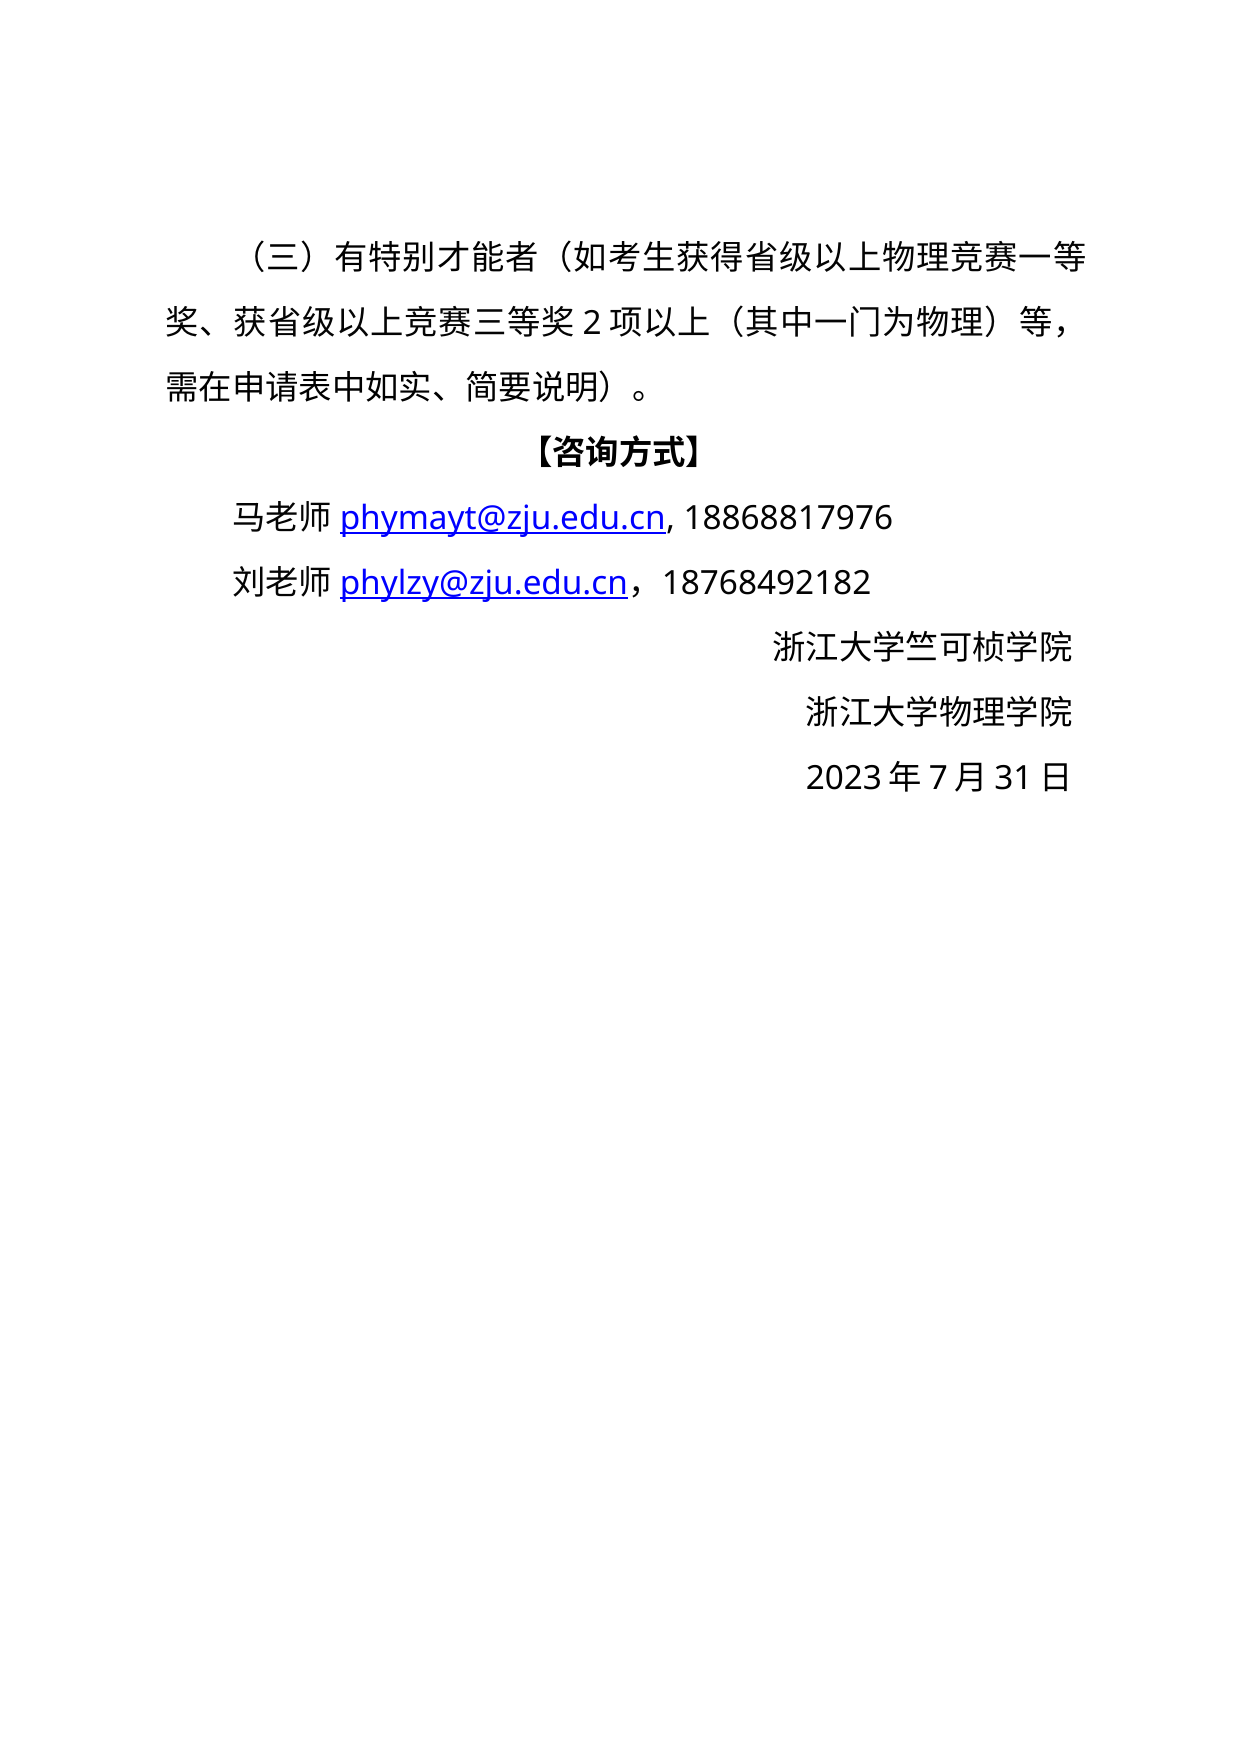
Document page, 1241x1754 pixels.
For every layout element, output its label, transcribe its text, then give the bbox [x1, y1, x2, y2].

text 马老师 phymayt@zju.edu.cn, 18868817976 [165, 482, 1087, 547]
text （三）有特别才能者（如考生获得省级以上物理竞赛一等奖、获省级以上竞赛三等奖2项以上（其中一门为物理）等，需在申请表中如实、简要说明）。 [165, 222, 1087, 417]
text 浙江大学物理学院 [180, 677, 1072, 742]
text 刘老师 phylzy@zju.edu.cn，18768492182 [165, 547, 1087, 612]
text 【咨询方式】 [165, 417, 1072, 482]
text 2023年7月31日 [180, 742, 1072, 807]
text 浙江大学竺可桢学院 [180, 612, 1072, 677]
